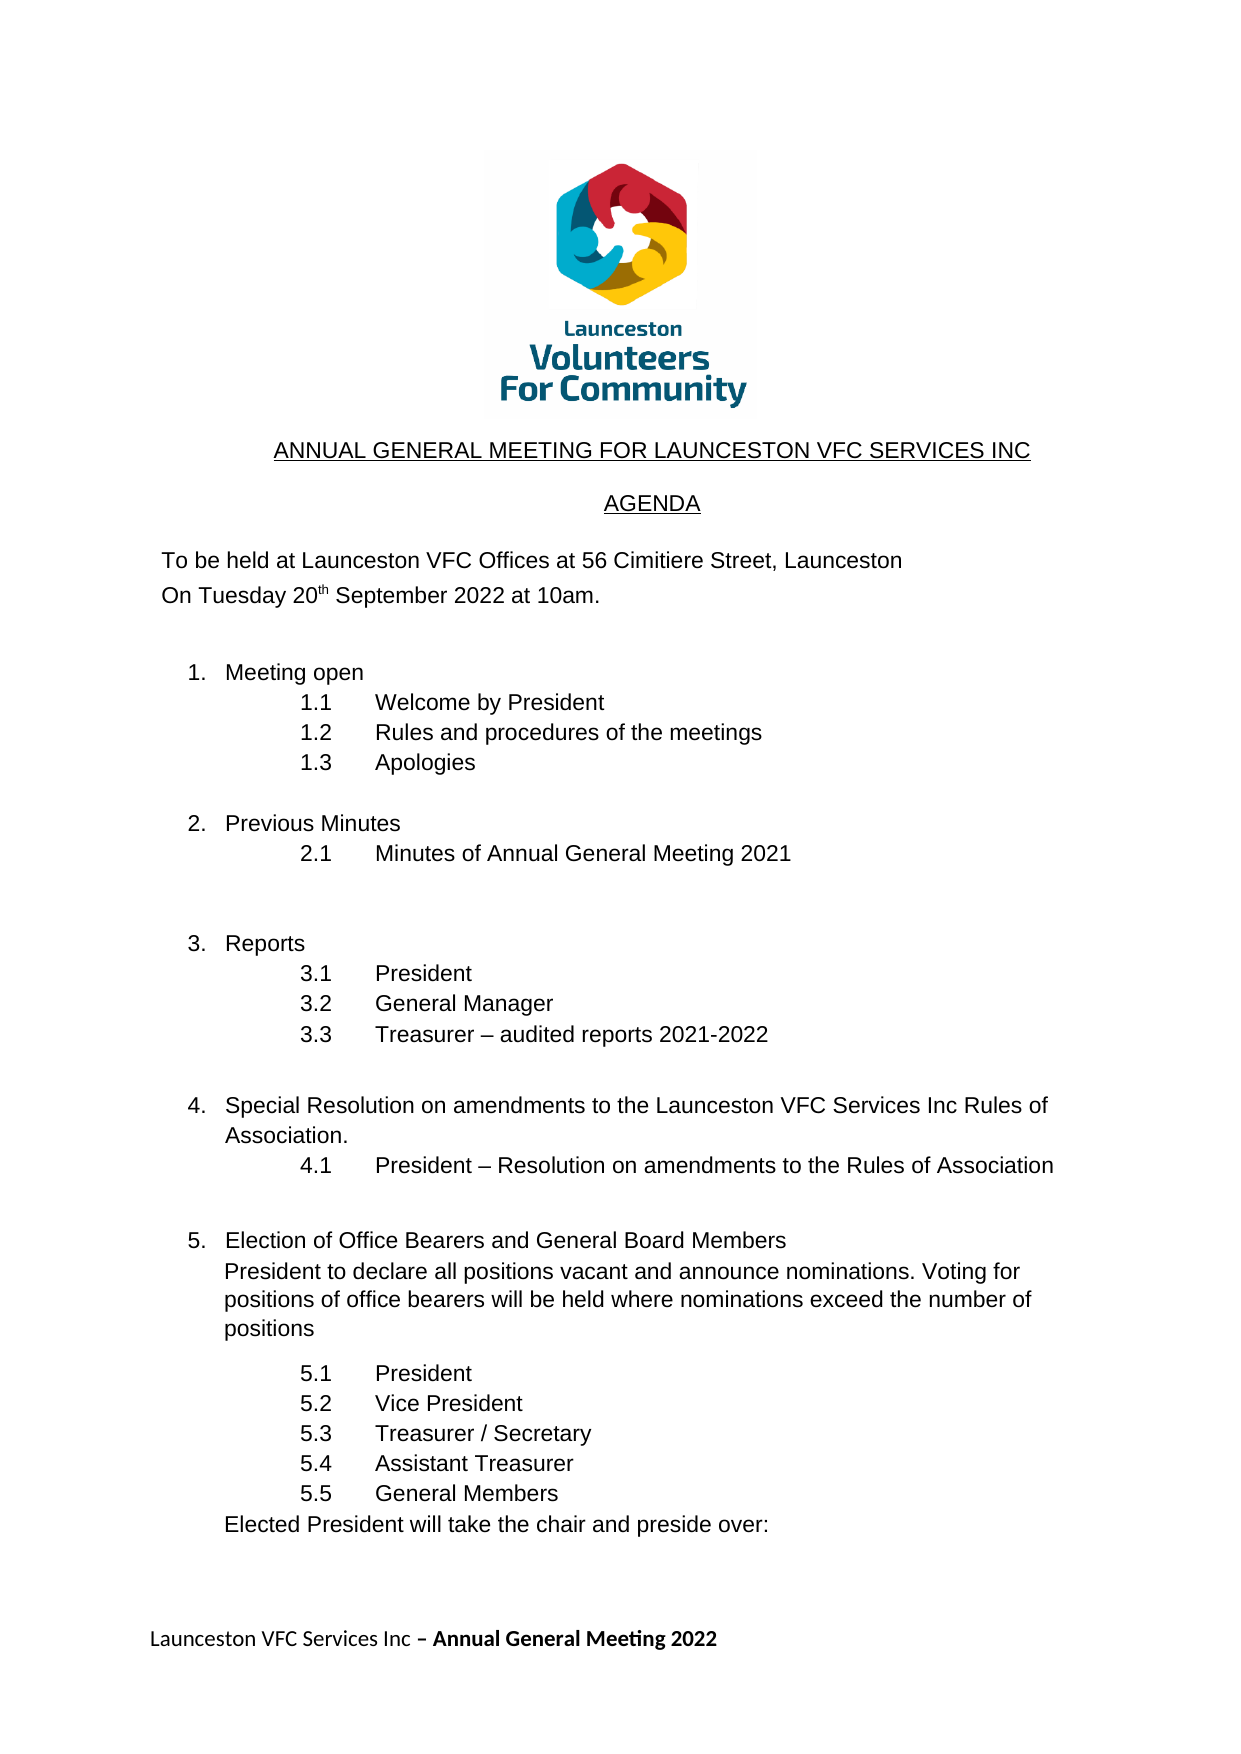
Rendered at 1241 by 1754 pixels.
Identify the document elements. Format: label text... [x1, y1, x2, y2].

list Rules and procedures of the meetings [300, 719, 1090, 745]
list General Members [300, 1480, 1090, 1507]
list Election of Office Bearers and General Board Members [187, 1227, 1090, 1254]
list Treasurer – audited reports 2021-2022 [300, 1021, 1090, 1047]
list President [300, 960, 1090, 986]
list Treasurer / Secretary [300, 1420, 1090, 1446]
list Previous Minutes [187, 809, 1090, 836]
list Assistant Treasurer [300, 1450, 1090, 1477]
text Elected President will take the chair and preside over: [150, 1511, 1090, 1537]
table_cell To be held at Launceston VFC Offices at 56 Cimitiere Street, Launceston [150, 543, 1154, 578]
text President to declare all positions vacant and announce nominations. Voting for positions of office bearers will be held where nominations exceed the number of positions [224, 1258, 1090, 1341]
list President [300, 1359, 1090, 1386]
list Reports [187, 930, 1090, 956]
list Apologies [300, 749, 1090, 775]
list General Manager [300, 990, 1090, 1017]
text 2.1 Minutes of Annual General Meeting 2021 [150, 840, 1090, 866]
list President – Resolution on amendments to the Rules of Association [300, 1152, 1090, 1178]
table_cell On Tuesday 20th September 2022 at 10am. [150, 578, 1154, 613]
list Special Resolution on amendments to the Launceston VFC Services Inc Rules of Association. [187, 1092, 1090, 1148]
picture [483, 150, 757, 419]
list Vice President [300, 1390, 1090, 1416]
list Meeting open [187, 658, 1090, 685]
table_header ANNUAL GENERAL MEETING FOR LAUNCESTON VFC SERVICES INC AGENDA [150, 437, 1154, 542]
list Welcome by President [300, 689, 1090, 715]
